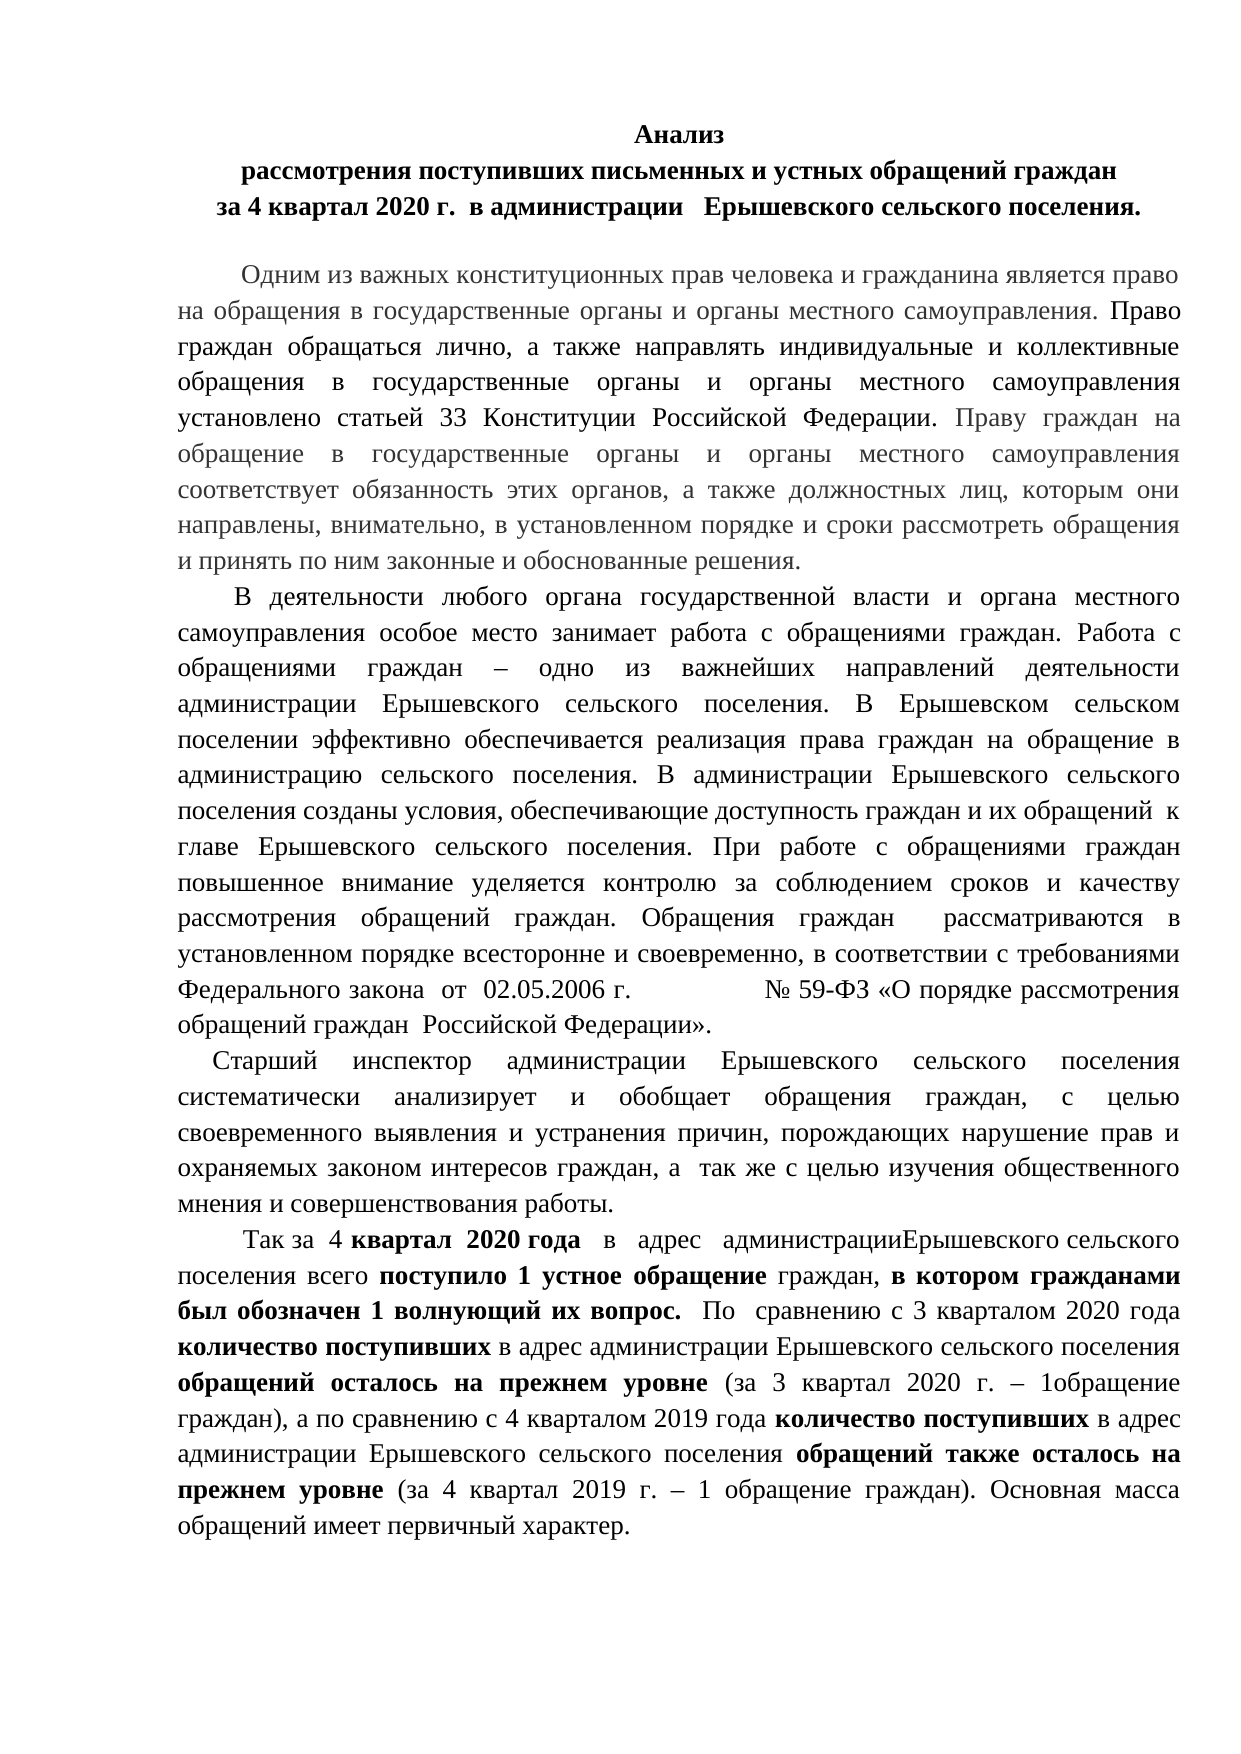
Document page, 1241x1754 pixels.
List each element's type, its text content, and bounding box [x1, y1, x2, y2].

text рассмотрения поступивших письменных и устных обращений граждан за 4 квартал 2020 г. в администрации Ерышевского сельского поселения. [177, 154, 1181, 221]
text Одним из важных конституционных прав человека и гражданина является право на обращения в государственные органы и органы местного самоуправления. Право граждан обращаться лично, а также направлять индивидуальные и коллективные обращения в государственные органы и органы местного самоуправления установлено статьей 33 Конституции Российской Федерации. Праву граждан на обращение в государственные органы и органы местного самоуправления соответствует обязанность этих органов, а также должностных лиц, которым они направлены, внимательно, в установленном порядке и сроки рассмотреть обращения и принять по ним законные и обоснованные решения. [177, 258, 1181, 575]
text В деятельности любого органа государственной власти и органа местного самоуправления особое место занимает работа с обращениями граждан. Работа с обращениями граждан – одно из важнейших направлений деятельности администрации Ерышевского сельского поселения. В Ерышевском сельском поселении эффективно обеспечивается реализация права граждан на обращение в администрацию сельского поселения. В администрации Ерышевского сельского поселения созданы условия, обеспечивающие доступность граждан и их обращений к главе Ерышевского сельского поселения. При работе с обращениями граждан повышенное внимание уделяется контролю за соблюдением сроков и качеству рассмотрения обращений граждан. Обращения граждан рассматриваются в установленном порядке всесторонне и своевременно, в соответствии с требованиями Федерального закона от 02.05.2006 г. № 59-ФЗ «О порядке рассмотрения обращений граждан Российской Федерации». [177, 580, 1181, 866]
text Так за 4 квартал 2020 года в адрес администрацииЕрышевского сельского поселения всего поступило 1 устное обращение граждан, в котором гражданами был обозначен 1 волнующий их вопрос. По сравнению с 3 кварталом 2020 года количество поступивших в адрес администрации Ерышевского сельского поселения обращений осталось на прежнем уровне (за 3 квартал 2020 г. – 1обращение граждан), а по сравнению с 4 кварталом 2019 года количество поступивших в адрес администрации Ерышевского сельского поселения обращений также осталось на прежнем уровне (за 4 квартал 2019 г. – 1 обращение граждан). Основная масса обращений имеет первичный характер. [177, 1223, 1181, 1540]
text Старший инспектор администрации Ерышевского сельского поселения систематически анализирует и обобщает обращения граждан, с целью своевременного выявления и устранения причин, порождающих нарушение прав и охраняемых законом интересов граждан, а так же с целью изучения общественного мнения и совершенствования работы. [177, 1044, 1181, 1218]
text В деятельности любого органа государственной власти и органа местного самоуправления особое место занимает работа с обращениями граждан. Работа с обращениями граждан – одно из важнейших направлений деятельности администрации Ерышевского сельского поселения. В Ерышевском сельском поселении эффективно обеспечивается реализация права граждан на обращение в администрацию сельского поселения. В администрации Ерышевского сельского поселения созданы условия, обеспечивающие доступность граждан и их обращений к главе Ерышевского сельского поселения. При работе с обращениями граждан повышенное внимание уделяется контролю за соблюдением сроков и качеству рассмотрения обращений граждан. Обращения граждан рассматриваются в установленном порядке всесторонне и своевременно, в соответствии с требованиями Федерального закона от 02.05.2006 г. № 59-ФЗ «О порядке рассмотрения обращений граждан Российской Федерации». [177, 897, 1181, 1040]
text Анализ [177, 118, 1181, 149]
